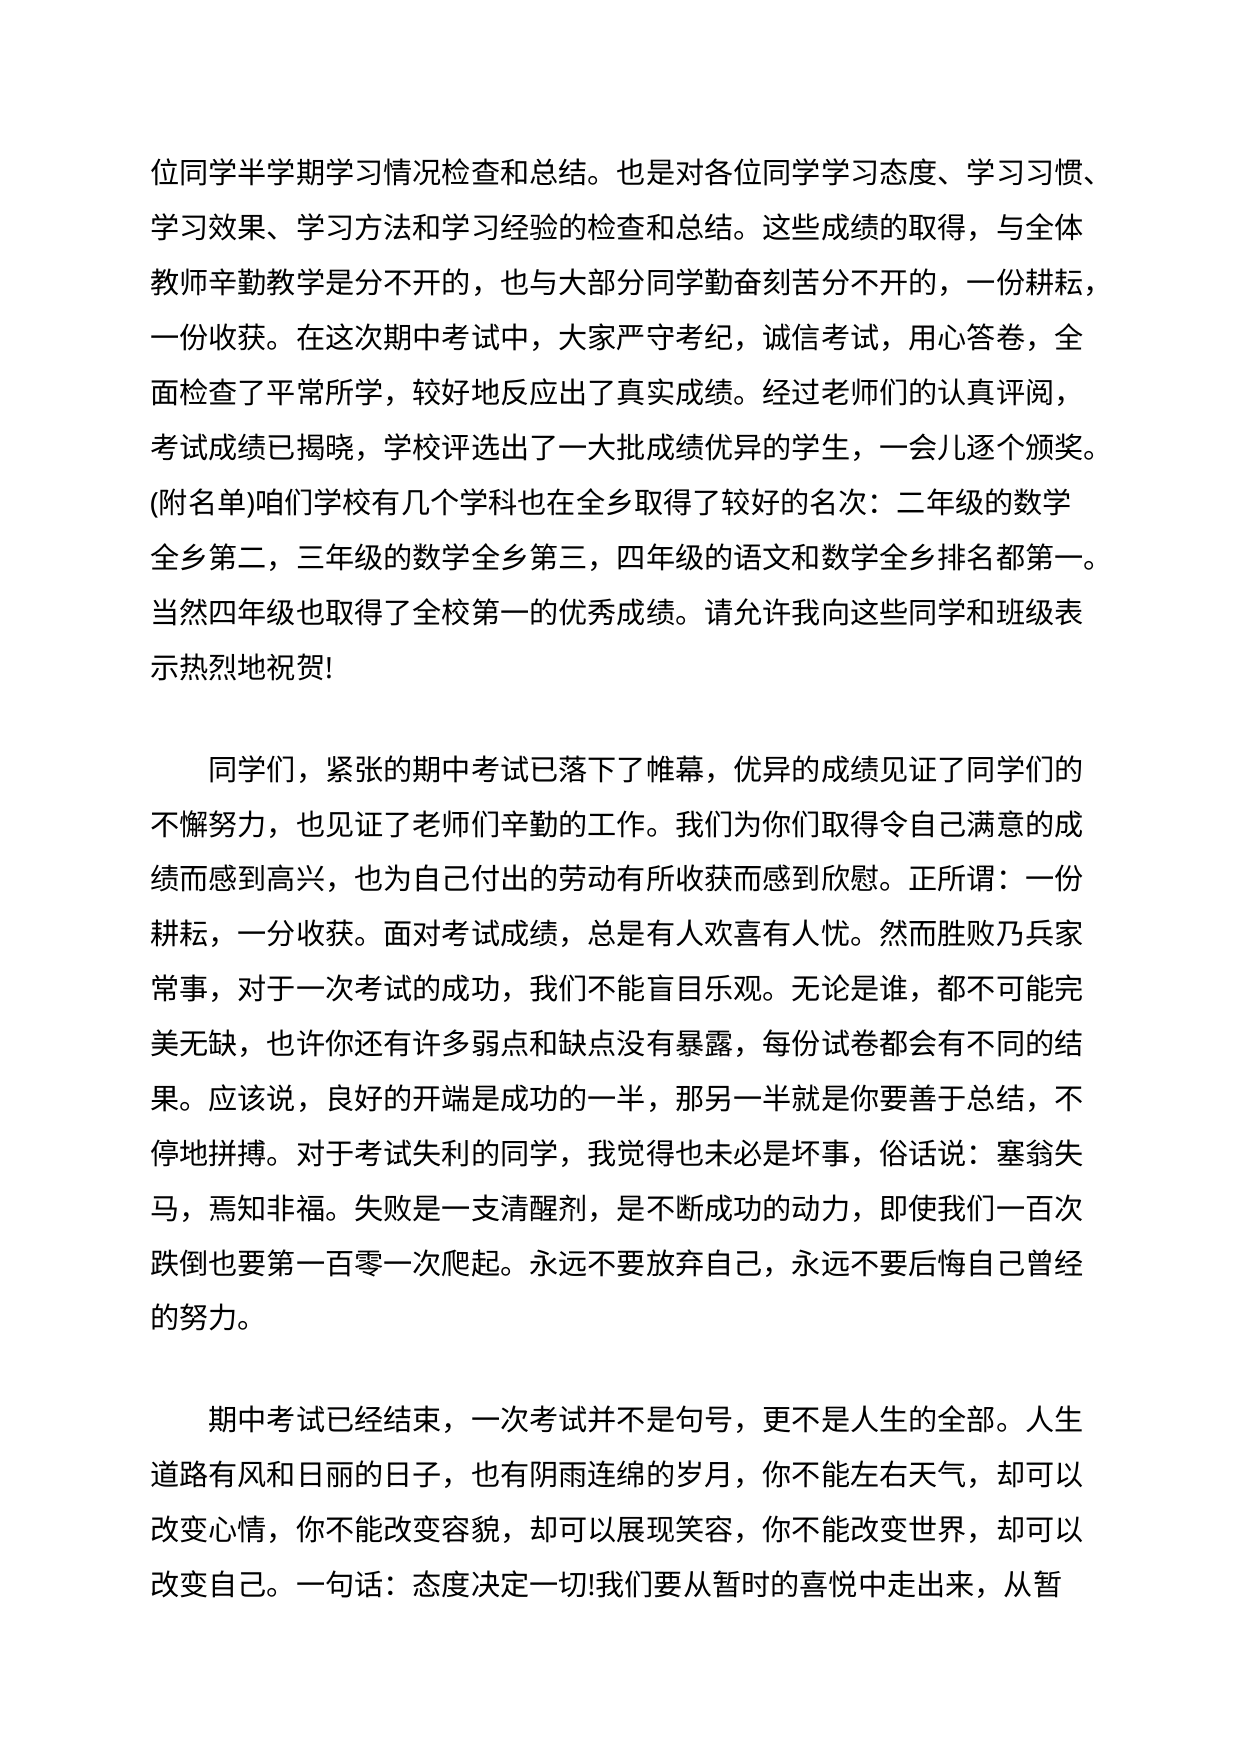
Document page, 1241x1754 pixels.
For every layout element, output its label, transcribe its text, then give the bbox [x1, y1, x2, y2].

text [150, 1397, 1090, 1604]
text 同学们，紧张的期中考试已落下了帷幕，优异的成绩见证了同学们的不懈努力，也见证了老师们辛勤的工作。我们为你们取得令自己满意的成绩而感到高兴，也为自己付出的劳动有所收获而感到欣慰。正所谓：一份耕耘，一分收获。面对考试成绩，总是有人欢喜有人忧。然而胜败乃兵家常事，对于一次考试的成功，我们不能盲目乐观。无论是谁，都不可能完美无缺，也许你还有许多弱点和缺点没有暴露，每份试卷都会有不同的结果。应该说，良好的开端是成功的一半，那另一半就是你要善于总结，不停地拼搏。对于考试失利的同学，我觉得也未必是坏事，俗话说：塞翁失马，焉知非福。失败是一支清醒剂，是不断成功的动力，即使我们一百次跌倒也要第一百零一次爬起。永远不要放弃自己，永远不要后悔自己曾经的努力。 [150, 746, 1090, 1337]
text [150, 150, 1090, 687]
